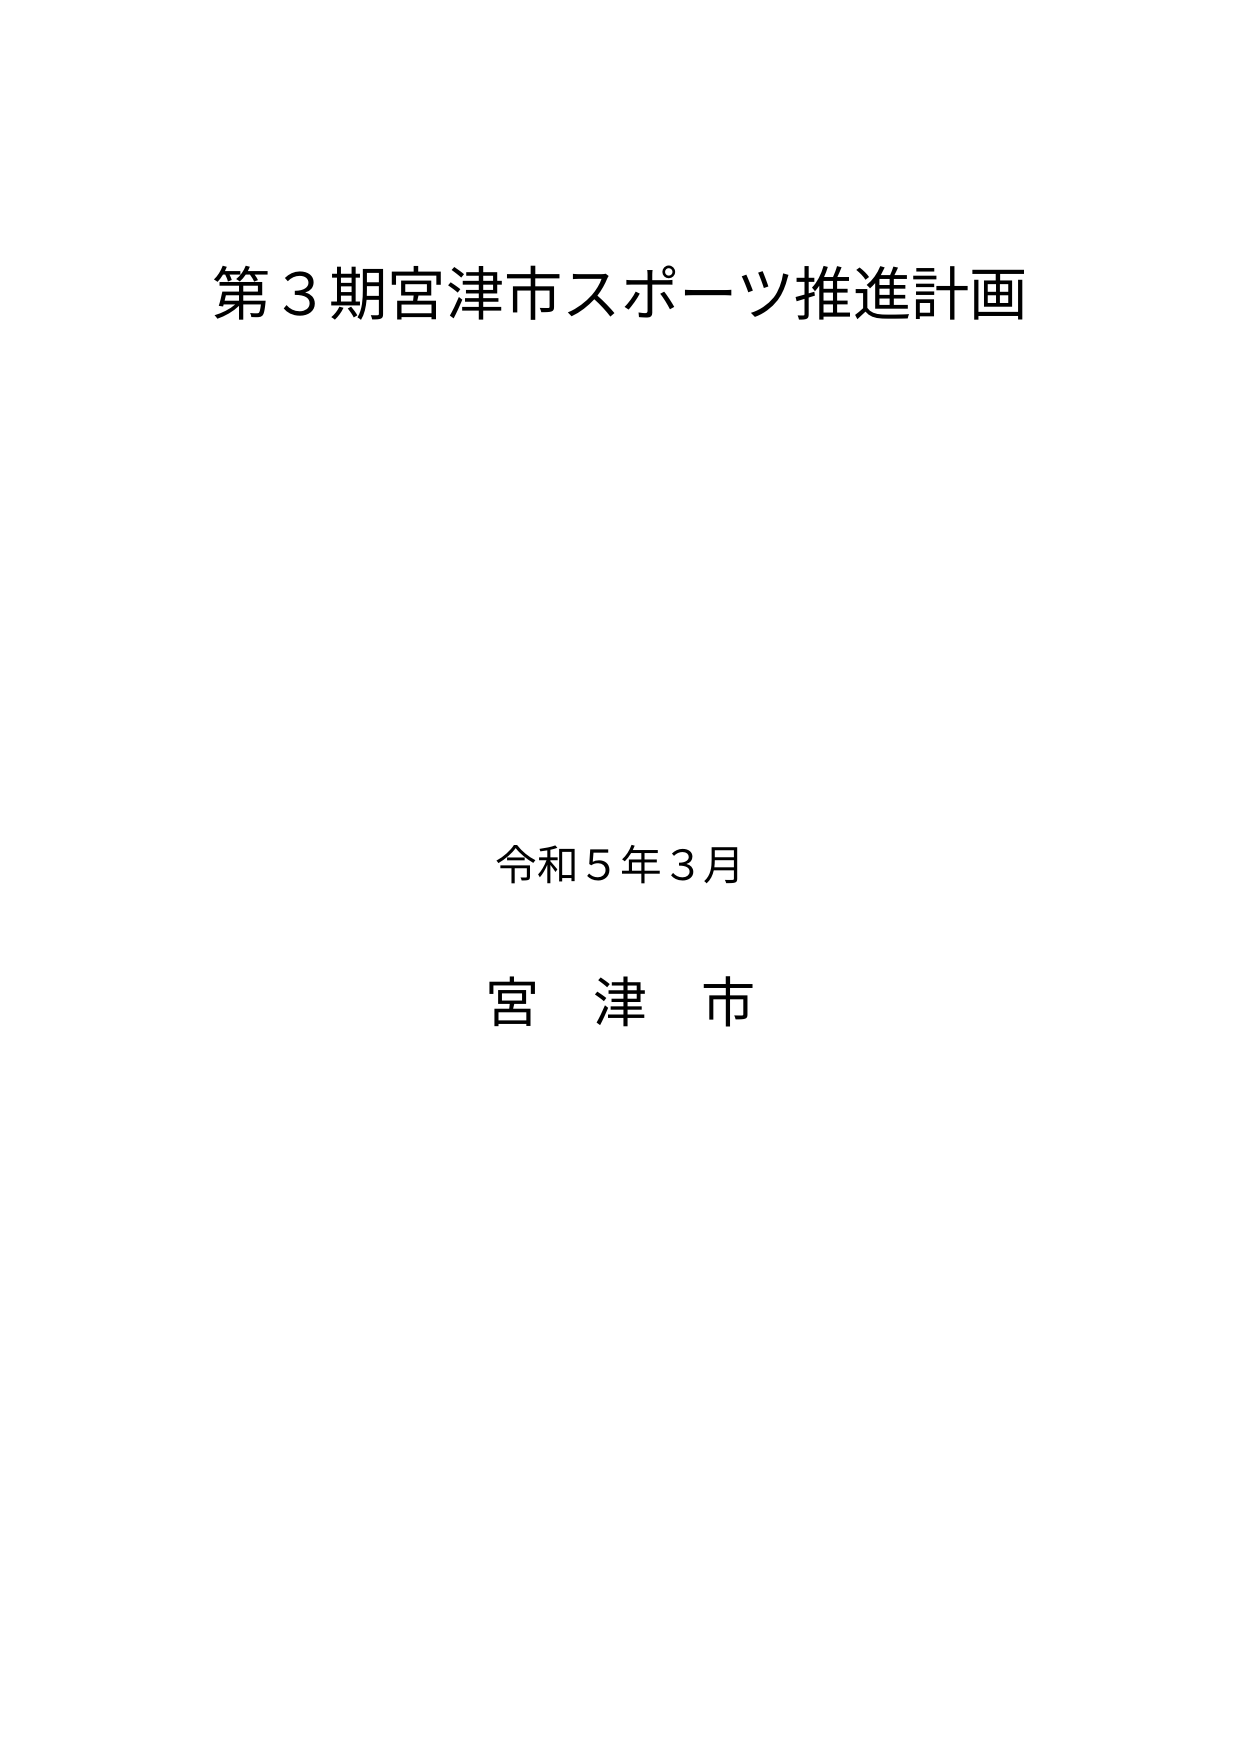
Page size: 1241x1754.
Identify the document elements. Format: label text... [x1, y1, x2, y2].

text 令和５年３月 [148, 832, 1093, 892]
text 第３期宮津市スポーツ推進計画 [148, 247, 1093, 332]
text 宮 津 市 [148, 960, 1093, 1038]
